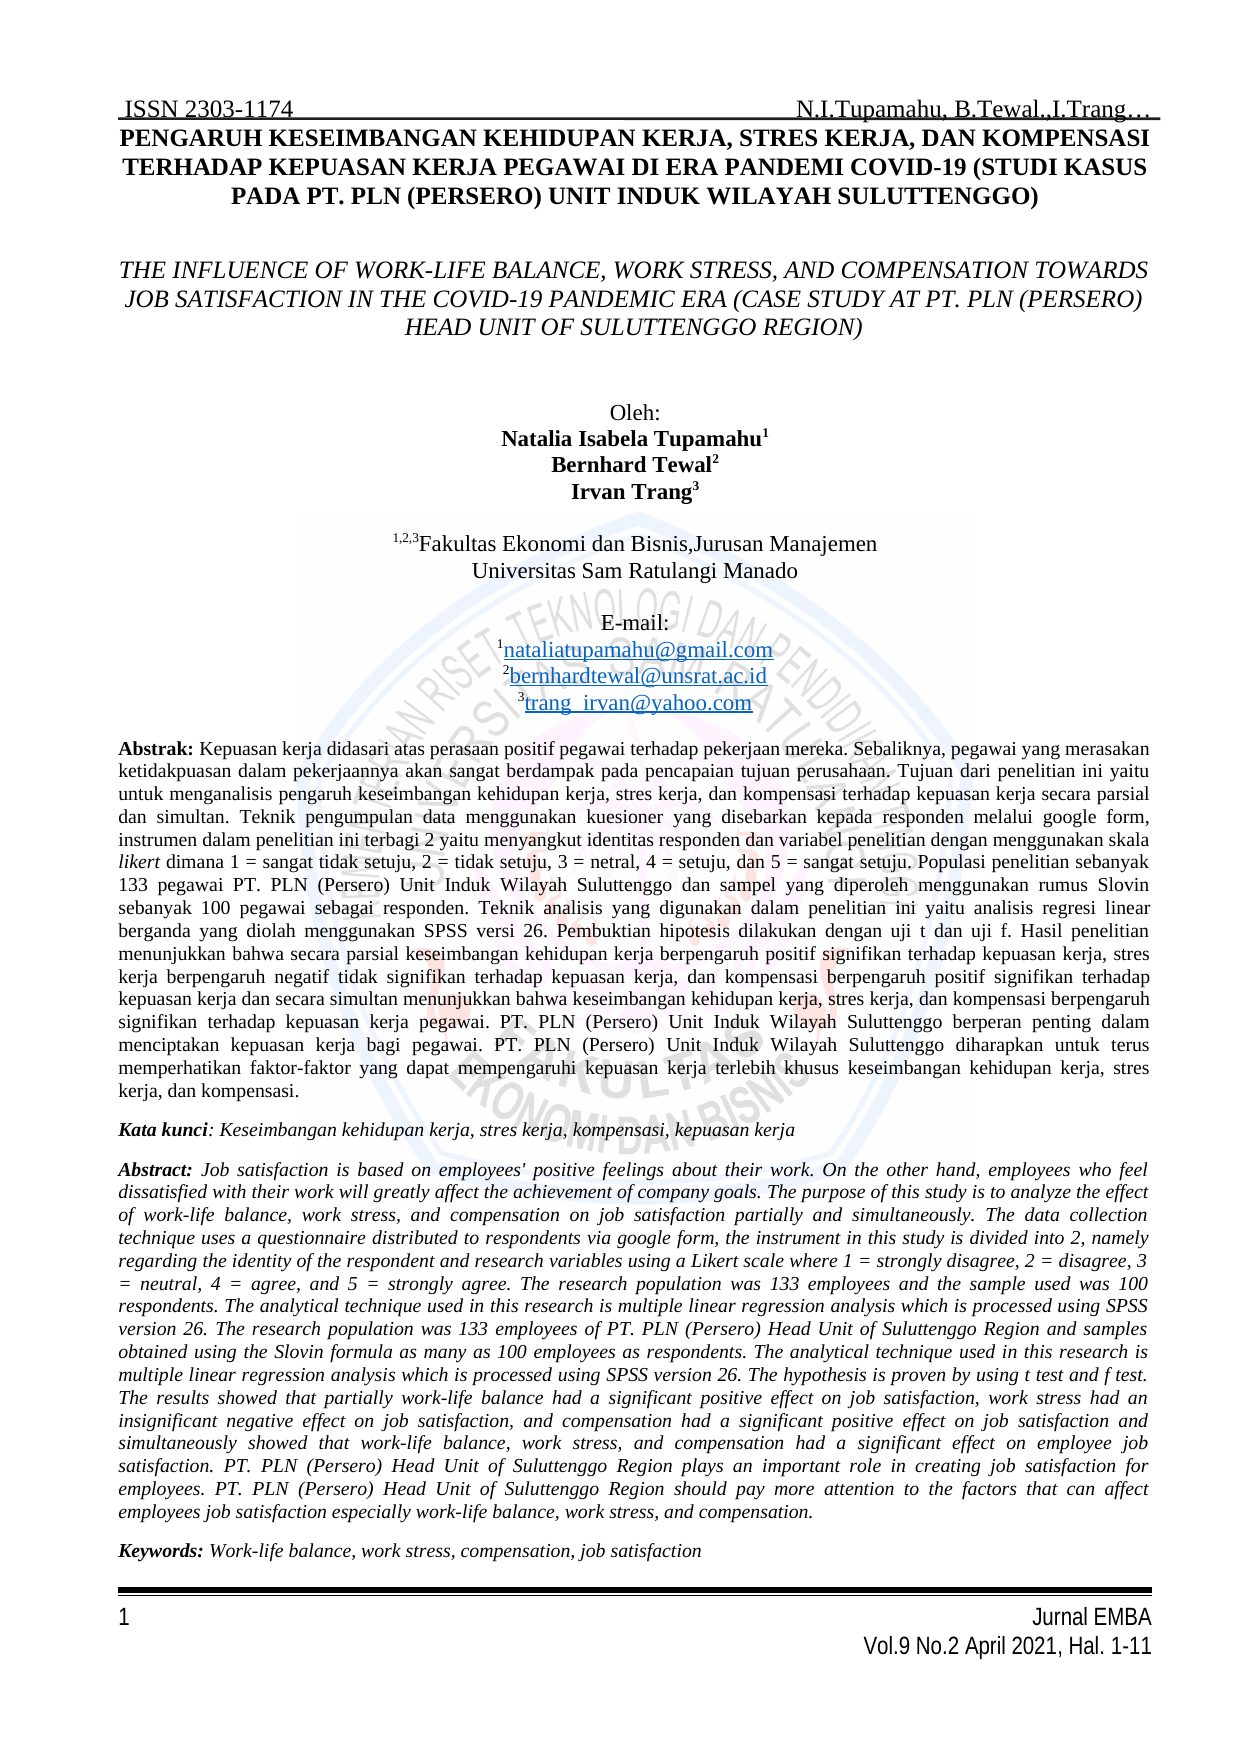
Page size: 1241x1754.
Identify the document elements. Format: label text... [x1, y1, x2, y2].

text 3trang_irvan@yahoo.com [118, 688, 1152, 715]
text Natalia Isabela Tupamahu1 [118, 425, 1152, 451]
text Keywords: Work-life balance, work stress, compensation, job satisfaction [118, 1539, 1152, 1562]
text Kata kunci: Keseimbangan kehidupan kerja, stres kerja, kompensasi, kepuasan kerja [118, 1118, 1152, 1141]
text Abstrak: Kepuasan kerja didasari atas perasaan positif pegawai terhadap pekerjaan mereka. Sebaliknya, pegawai yang merasakan ketidakpuasan dalam pekerjaannya akan sangat berdampak pada pencapaian tujuan perusahaan. Tujuan dari penelitian ini yaitu untuk menganalisis pengaruh keseimbangan kehidupan kerja, stres kerja, dan kompensasi terhadap kepuasan kerja secara parsial dan simultan. Teknik pengumpulan data menggunakan kuesioner yang disebarkan kepada responden melalui google form, instrumen dalam penelitian ini terbagi 2 yaitu menyangkut identitas responden dan variabel penelitian dengan menggunakan skala likert dimana 1 = sangat tidak setuju, 2 = tidak setuju, 3 = netral, 4 = setuju, dan 5 = sangat setuju. Populasi penelitian sebanyak 133 pegawai PT. PLN (Persero) Unit Induk Wilayah Suluttenggo dan sampel yang diperoleh menggunakan rumus Slovin sebanyak 100 pegawai sebagai responden. Teknik analisis yang digunakan dalam penelitian ini yaitu analisis regresi linear berganda yang diolah menggunakan SPSS versi 26. Pembuktian hipotesis dilakukan dengan uji t dan uji f. Hasil penelitian menunjukkan bahwa secara parsial keseimbangan kehidupan kerja berpengaruh positif signifikan terhadap kepuasan kerja, stres kerja berpengaruh negatif tidak signifikan terhadap kepuasan kerja, dan kompensasi berpengaruh positif signifikan terhadap kepuasan kerja dan secara simultan menunjukkan bahwa keseimbangan kehidupan kerja, stres kerja, dan kompensasi berpengaruh signifikan terhadap kepuasan kerja pegawai. PT. PLN (Persero) Unit Induk Wilayah Suluttenggo berperan penting dalam menciptakan kepuasan kerja bagi pegawai. PT. PLN (Persero) Unit Induk Wilayah Suluttenggo diharapkan untuk terus memperhatikan faktor-faktor yang dapat mempengaruhi kepuasan kerja terlebih khusus keseimbangan kehidupan kerja, stres kerja, dan kompensasi. [118, 736, 1152, 1101]
text 2bernhardtewal@unsrat.ac.id [118, 662, 1152, 688]
text Oleh: [118, 399, 1152, 425]
text Bernhard Tewal2 [118, 451, 1152, 478]
text THE INFLUENCE OF WORK-LIFE BALANCE, WORK STRESS, AND COMPENSATION TOWARDS JOB SATISFACTION IN THE COVID-19 PANDEMIC ERA (CASE STUDY AT PT. PLN (PERSERO) HEAD UNIT OF SULUTTENGGO REGION) [118, 255, 1152, 341]
text Abstract: Job satisfaction is based on employees' positive feelings about their work. On the other hand, employees who feel dissatisfied with their work will greatly affect the achievement of company goals. The purpose of this study is to analyze the effect of work-life balance, work stress, and compensation on job satisfaction partially and simultaneously. The data collection technique uses a questionnaire distributed to respondents via google form, the instrument in this study is divided into 2, namely regarding the identity of the respondent and research variables using a Likert scale where 1 = strongly disagree, 2 = disagree, 3 = neutral, 4 = agree, and 5 = strongly agree. The research population was 133 employees and the sample used was 100 respondents. The analytical technique used in this research is multiple linear regression analysis which is processed using SPSS version 26. The research population was 133 employees of PT. PLN (Persero) Head Unit of Suluttenggo Region and samples obtained using the Slovin formula as many as 100 employees as respondents. The analytical technique used in this research is multiple linear regression analysis which is processed using SPSS version 26. The hypothesis is proven by using t test and f test. The results showed that partially work-life balance had a significant positive effect on job satisfaction, work stress had an insignificant negative effect on job satisfaction, and compensation had a significant positive effect on job satisfaction and simultaneously showed that work-life balance, work stress, and compensation had a significant effect on employee job satisfaction. PT. PLN (Persero) Head Unit of Suluttenggo Region plays an important role in creating job satisfaction for employees. PT. PLN (Persero) Head Unit of Suluttenggo Region should pay more attention to the factors that can affect employees job satisfaction especially work-life balance, work stress, and compensation. [118, 1158, 1152, 1523]
text Universitas Sam Ratulangi Manado [118, 557, 1152, 583]
text E-mail: [118, 609, 1152, 636]
text Irvan Trang3 [118, 478, 1152, 504]
text PENGARUH KESEIMBANGAN KEHIDUPAN KERJA, STRES KERJA, DAN KOMPENSASI TERHADAP KEPUASAN KERJA PEGAWAI DI ERA PANDEMI COVID-19 (STUDI KASUS PADA PT. PLN (PERSERO) UNIT INDUK WILAYAH SULUTTENGGO) [118, 123, 1152, 209]
text 1nataliatupamahu@gmail.com [118, 636, 1152, 662]
text 1,2,3Fakultas Ekonomi dan Bisnis,Jurusan Manajemen [118, 530, 1152, 557]
